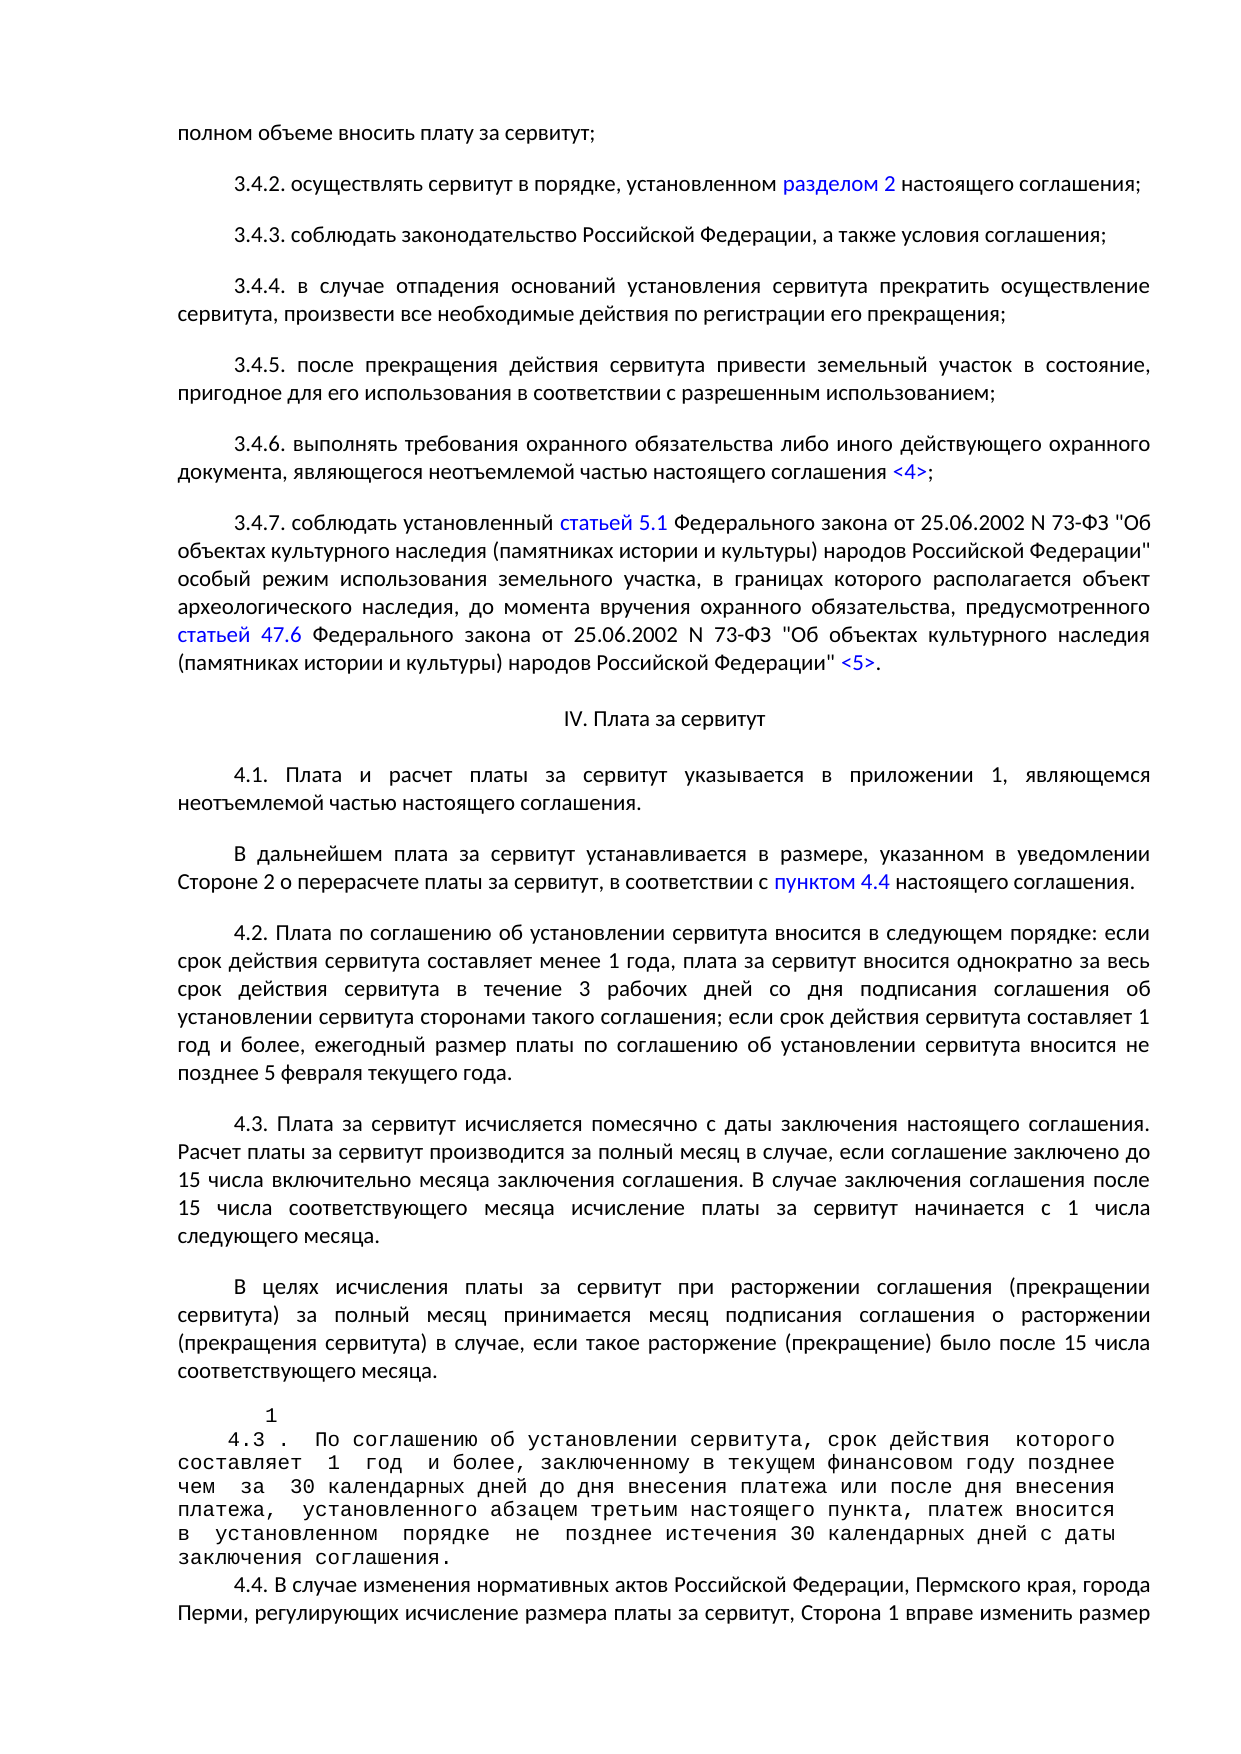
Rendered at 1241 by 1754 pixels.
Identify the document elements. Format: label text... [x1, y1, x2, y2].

text В целях исчисления платы за сервитут при расторжении соглашения (прекращении сервитута) за полный месяц принимается месяц подписания соглашения о расторжении (прекращения сервитута) в случае, если такое расторжение (прекращение) было после 15 числа соответствующего месяца. [177, 1272, 1152, 1384]
text 4.3. Плата за сервитут исчисляется помесячно с даты заключения настоящего соглашения. Расчет платы за сервитут производится за полный месяц в случае, если соглашение заключено до 15 числа включительно месяца заключения соглашения. В случае заключения соглашения после 15 числа соответствующего месяца исчисление платы за сервитут начинается с 1 числа следующего месяца. [177, 1109, 1152, 1249]
text 3.4.5. после прекращения действия сервитута привести земельный участок в состояние, пригодное для его использования в соответствии с разрешенным использованием; [177, 350, 1152, 406]
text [177, 118, 1152, 146]
text В дальнейшем плата за сервитут устанавливается в размере, указанном в уведомлении Стороне 2 о перерасчете платы за сервитут, в соответствии с пунктом 4.4 настоящего соглашения. [177, 839, 1152, 895]
text в установленном порядке не позднее истечения 30 календарных дней с даты [177, 1523, 1152, 1547]
text 4.2. Плата по соглашению об установлении сервитута вносится в следующем порядке: если срок действия сервитута составляет менее 1 года, плата за сервитут вносится однократно за весь срок действия сервитута в течение 3 рабочих дней со дня подписания соглашения об установлении сервитута сторонами такого соглашения; если срок действия сервитута составляет 1 год и более, ежегодный размер платы по соглашению об установлении сервитута вносится не позднее 5 февраля текущего года. [177, 918, 1152, 1086]
text чем за 30 календарных дней до дня внесения платежа или после дня внесения [177, 1476, 1152, 1499]
text 4.3 . По соглашению об установлении сервитута, срок действия которого [177, 1428, 1152, 1452]
text IV. Плата за сервитут [177, 704, 1152, 732]
text 3.4.4. в случае отпадения оснований установления сервитута прекратить осуществление сервитута, произвести все необходимые действия по регистрации его прекращения; [177, 271, 1152, 327]
text заключения соглашения. [177, 1547, 1152, 1570]
text 3.4.6. выполнять требования охранного обязательства либо иного действующего охранного документа, являющегося неотъемлемой частью настоящего соглашения <4>; [177, 429, 1152, 485]
text 4.1. Плата и расчет платы за сервитут указывается в приложении 1, являющемся неотъемлемой частью настоящего соглашения. [177, 760, 1152, 816]
text 3.4.7. соблюдать установленный статьей 5.1 Федерального закона от 25.06.2002 N 73-ФЗ "Об объектах культурного наследия (памятниках истории и культуры) народов Российской Федерации" особый режим использования земельного участка, в границах которого располагается объект археологического наследия, до момента вручения охранного обязательства, предусмотренного статьей 47.6 Федерального закона от 25.06.2002 N 73-ФЗ "Об объектах культурного наследия (памятниках истории и культуры) народов Российской Федерации" <5>. [177, 508, 1152, 676]
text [177, 1570, 1152, 1626]
text 3.4.2. осуществлять сервитут в порядке, установленном разделом 2 настоящего соглашения; [177, 169, 1152, 197]
text платежа, установленного абзацем третьим настоящего пункта, платеж вносится [177, 1499, 1152, 1523]
text составляет 1 год и более, заключенному в текущем финансовом году позднее [177, 1452, 1152, 1476]
text 1 [177, 1405, 1152, 1428]
text 3.4.3. соблюдать законодательство Российской Федерации, а также условия соглашения; [177, 220, 1152, 248]
